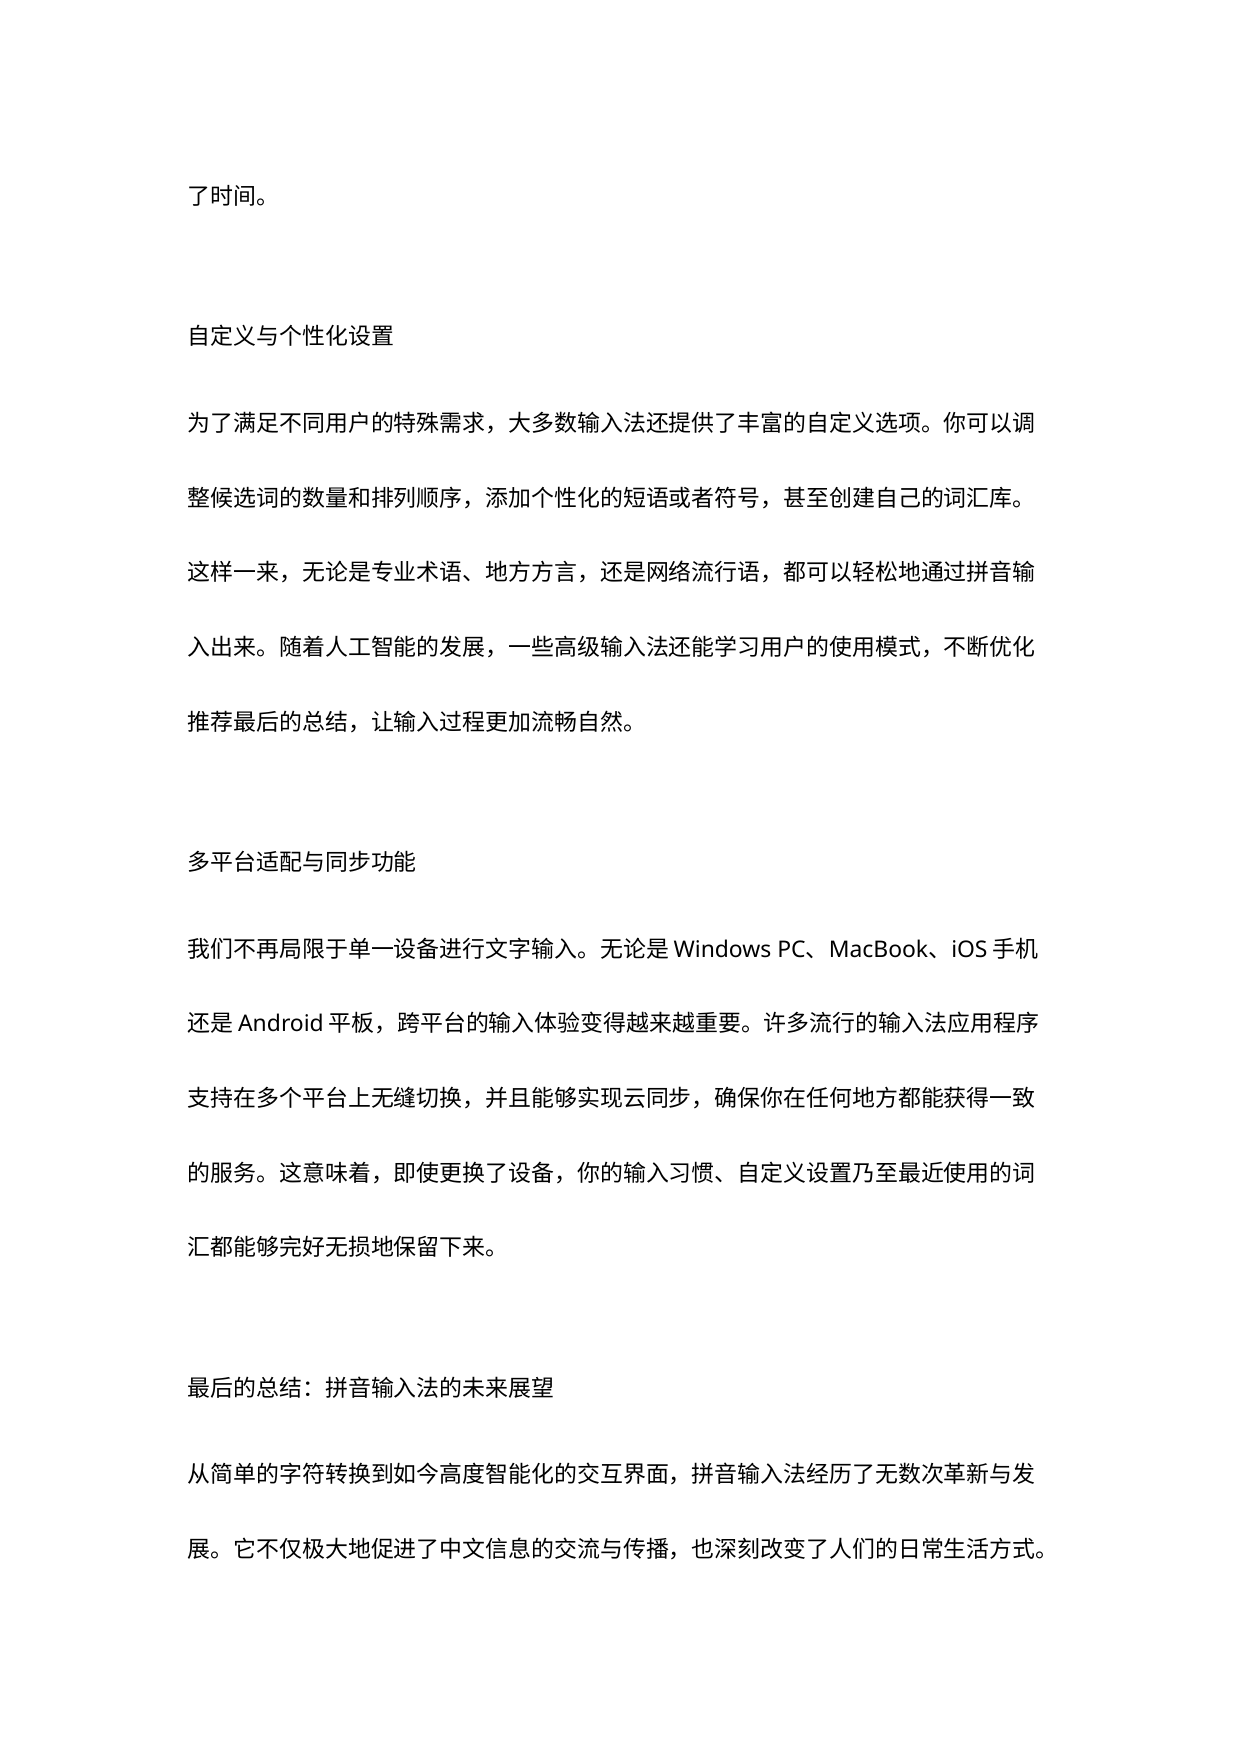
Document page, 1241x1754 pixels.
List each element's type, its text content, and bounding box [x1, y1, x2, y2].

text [187, 1440, 1053, 1580]
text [187, 162, 1053, 227]
text 自定义与个性化设置 [187, 302, 1053, 367]
text 多平台适配与同步功能 [187, 828, 1053, 893]
text 我们不再局限于单一设备进行文字输入。无论是Windows PC、MacBook、iOS手机还是Android平板，跨平台的输入体验变得越来越重要。许多流行的输入法应用程序支持在多个平台上无缝切换，并且能够实现云同步，确保你在任何地方都能获得一致的服务。这意味着，即使更换了设备，你的输入习惯、自定义设置乃至最近使用的词汇都能够完好无损地保留下来。 [187, 915, 1053, 1278]
text 为了满足不同用户的特殊需求，大多数输入法还提供了丰富的自定义选项。你可以调整候选词的数量和排列顺序，添加个性化的短语或者符号，甚至创建自己的词汇库。这样一来，无论是专业术语、地方方言，还是网络流行语，都可以轻松地通过拼音输入出来。随着人工智能的发展，一些高级输入法还能学习用户的使用模式，不断优化推荐最后的总结，让输入过程更加流畅自然。 [187, 389, 1053, 753]
text 最后的总结：拼音输入法的未来展望 [187, 1354, 1053, 1419]
